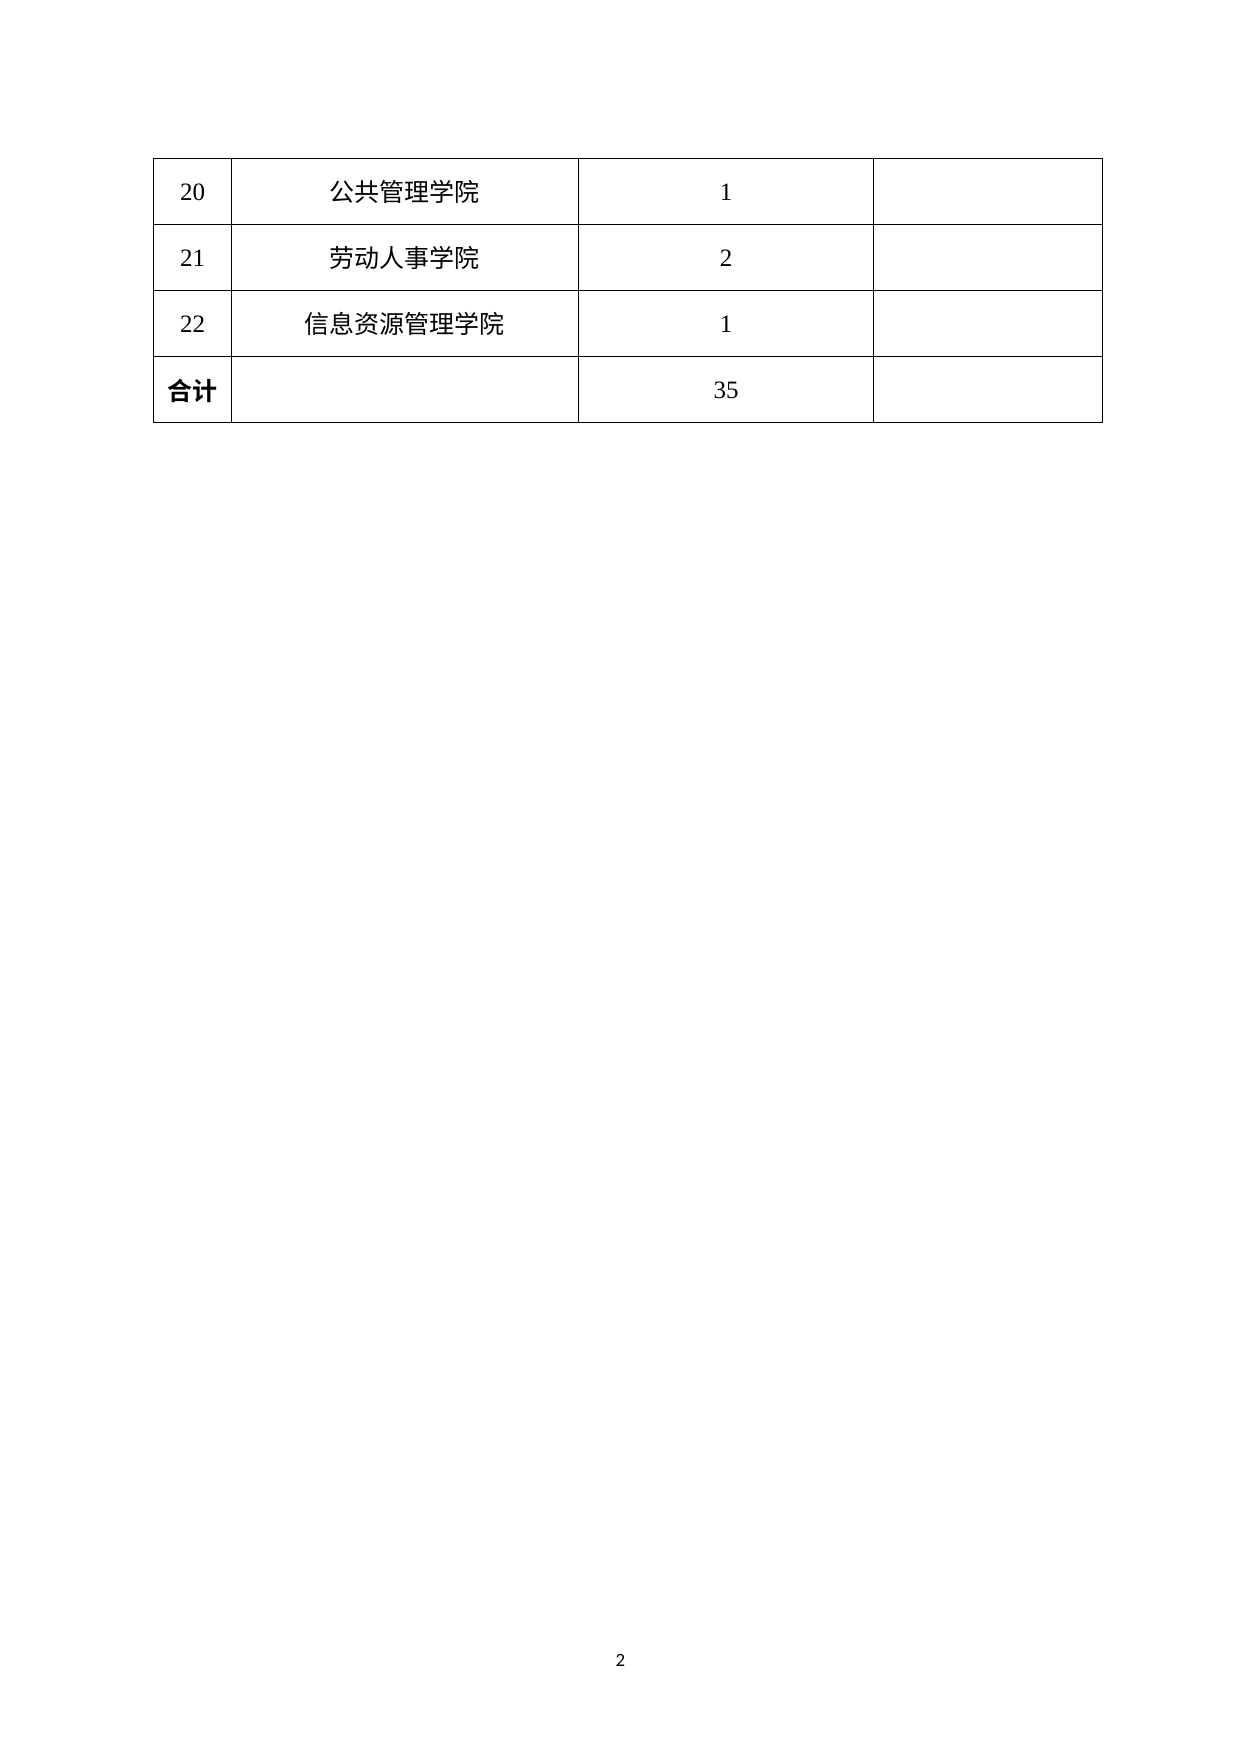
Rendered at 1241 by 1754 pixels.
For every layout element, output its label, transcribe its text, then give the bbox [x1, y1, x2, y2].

table_cell 信息资源管理学院 [232, 291, 578, 356]
table_cell 1 [579, 291, 873, 356]
table_cell [874, 357, 1102, 422]
table_cell 1 [579, 159, 873, 223]
table_cell 21 [154, 225, 231, 289]
table_cell 22 [154, 291, 231, 356]
table_cell 2 [579, 225, 873, 289]
table_cell [874, 291, 1102, 356]
table_cell [874, 159, 1102, 223]
table_cell 公共管理学院 [232, 159, 578, 223]
table_cell [874, 225, 1102, 289]
table_cell 劳动人事学院 [232, 225, 578, 289]
table_cell [232, 357, 578, 422]
table_cell 35 [579, 357, 873, 422]
table_cell 20 [154, 159, 231, 223]
table_cell 合计 [154, 357, 231, 422]
